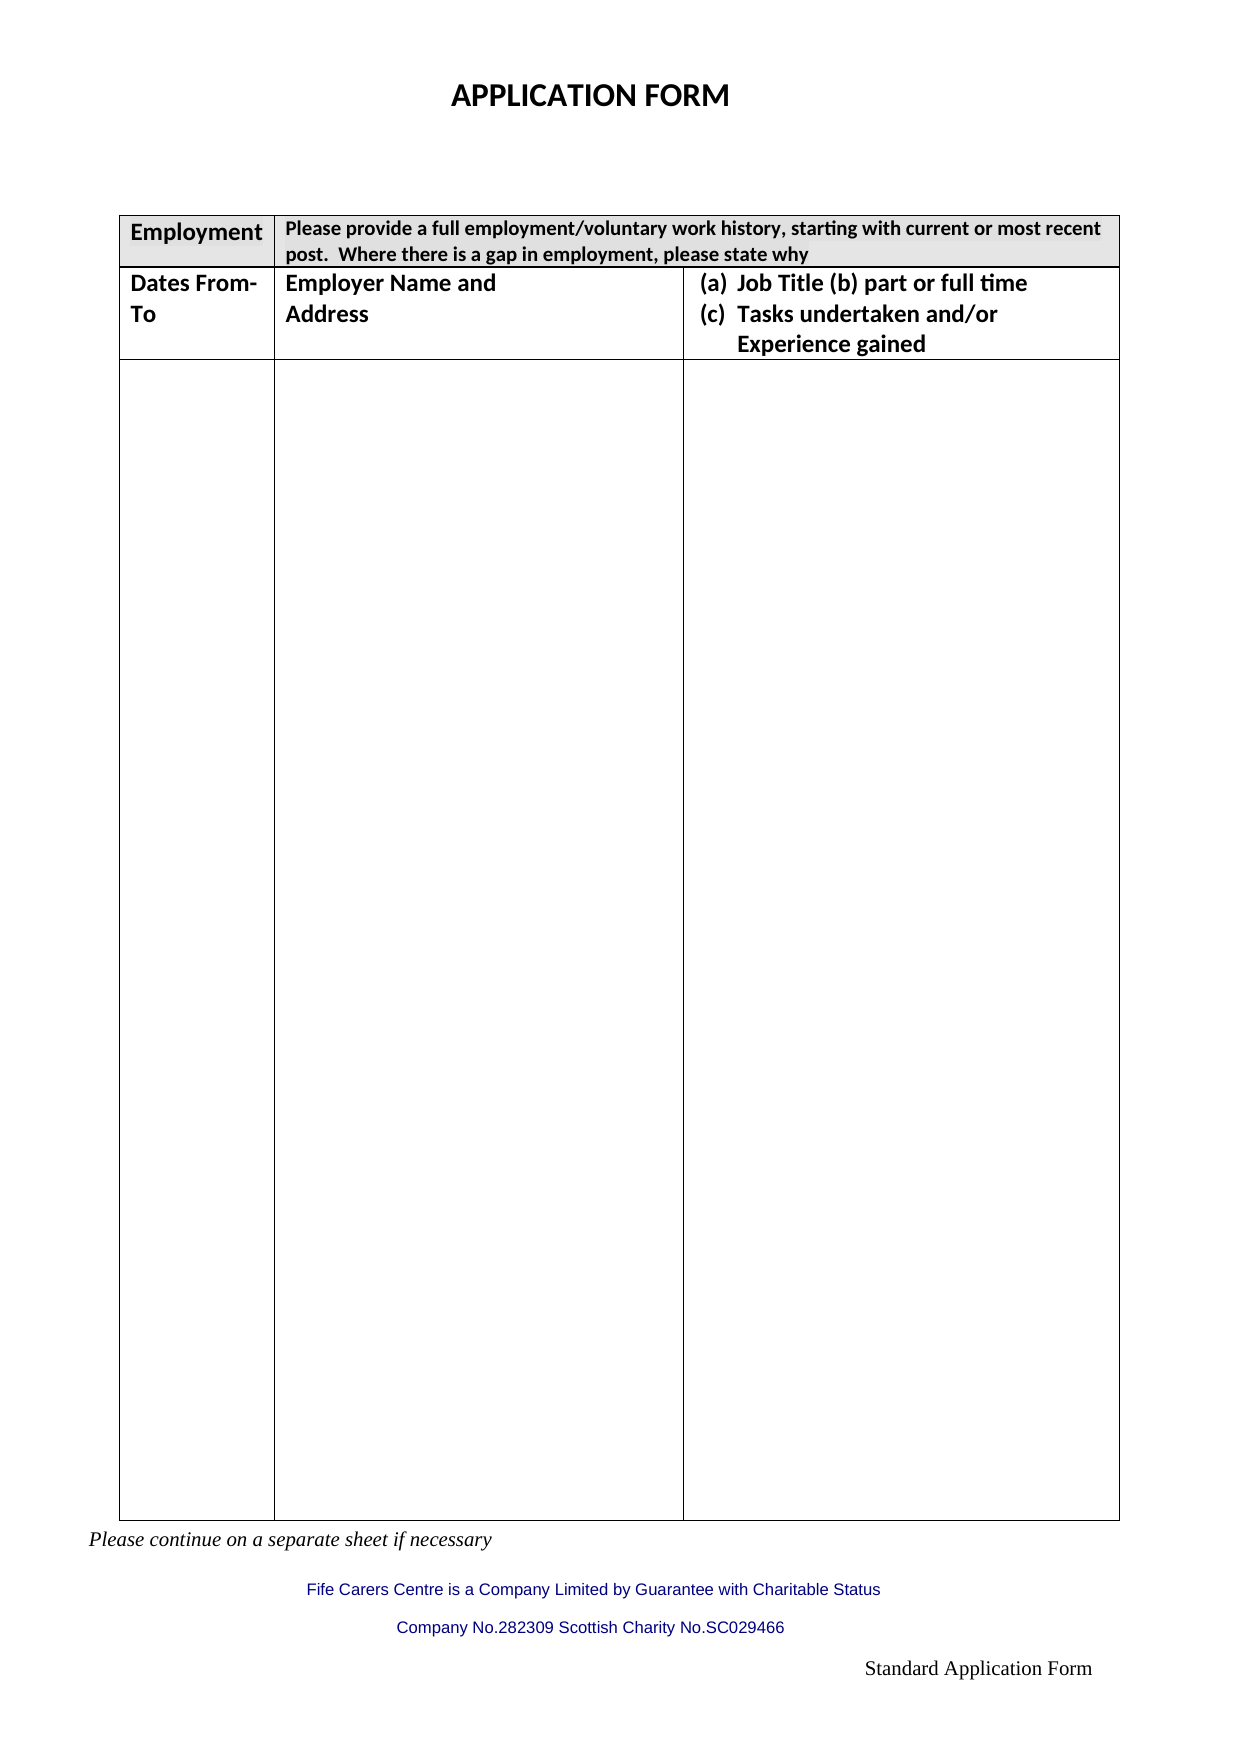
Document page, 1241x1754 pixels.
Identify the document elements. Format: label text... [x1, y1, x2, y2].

table_cell Please provide a full employment/voluntary work history, starting with current or most recent post. Where there is a gap in employment, please state why [809, 216, 1119, 266]
table_cell Employment [120, 216, 274, 266]
table_cell Dates From-To [120, 268, 274, 359]
table_cell [120, 360, 274, 1520]
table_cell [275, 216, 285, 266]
table_cell Employer Name and Address [275, 268, 683, 359]
table_cell Job Title (b) part or full time Tasks undertaken and/or Experience gained [684, 268, 1119, 359]
table_cell [275, 360, 683, 1520]
table_cell [684, 360, 1119, 1520]
